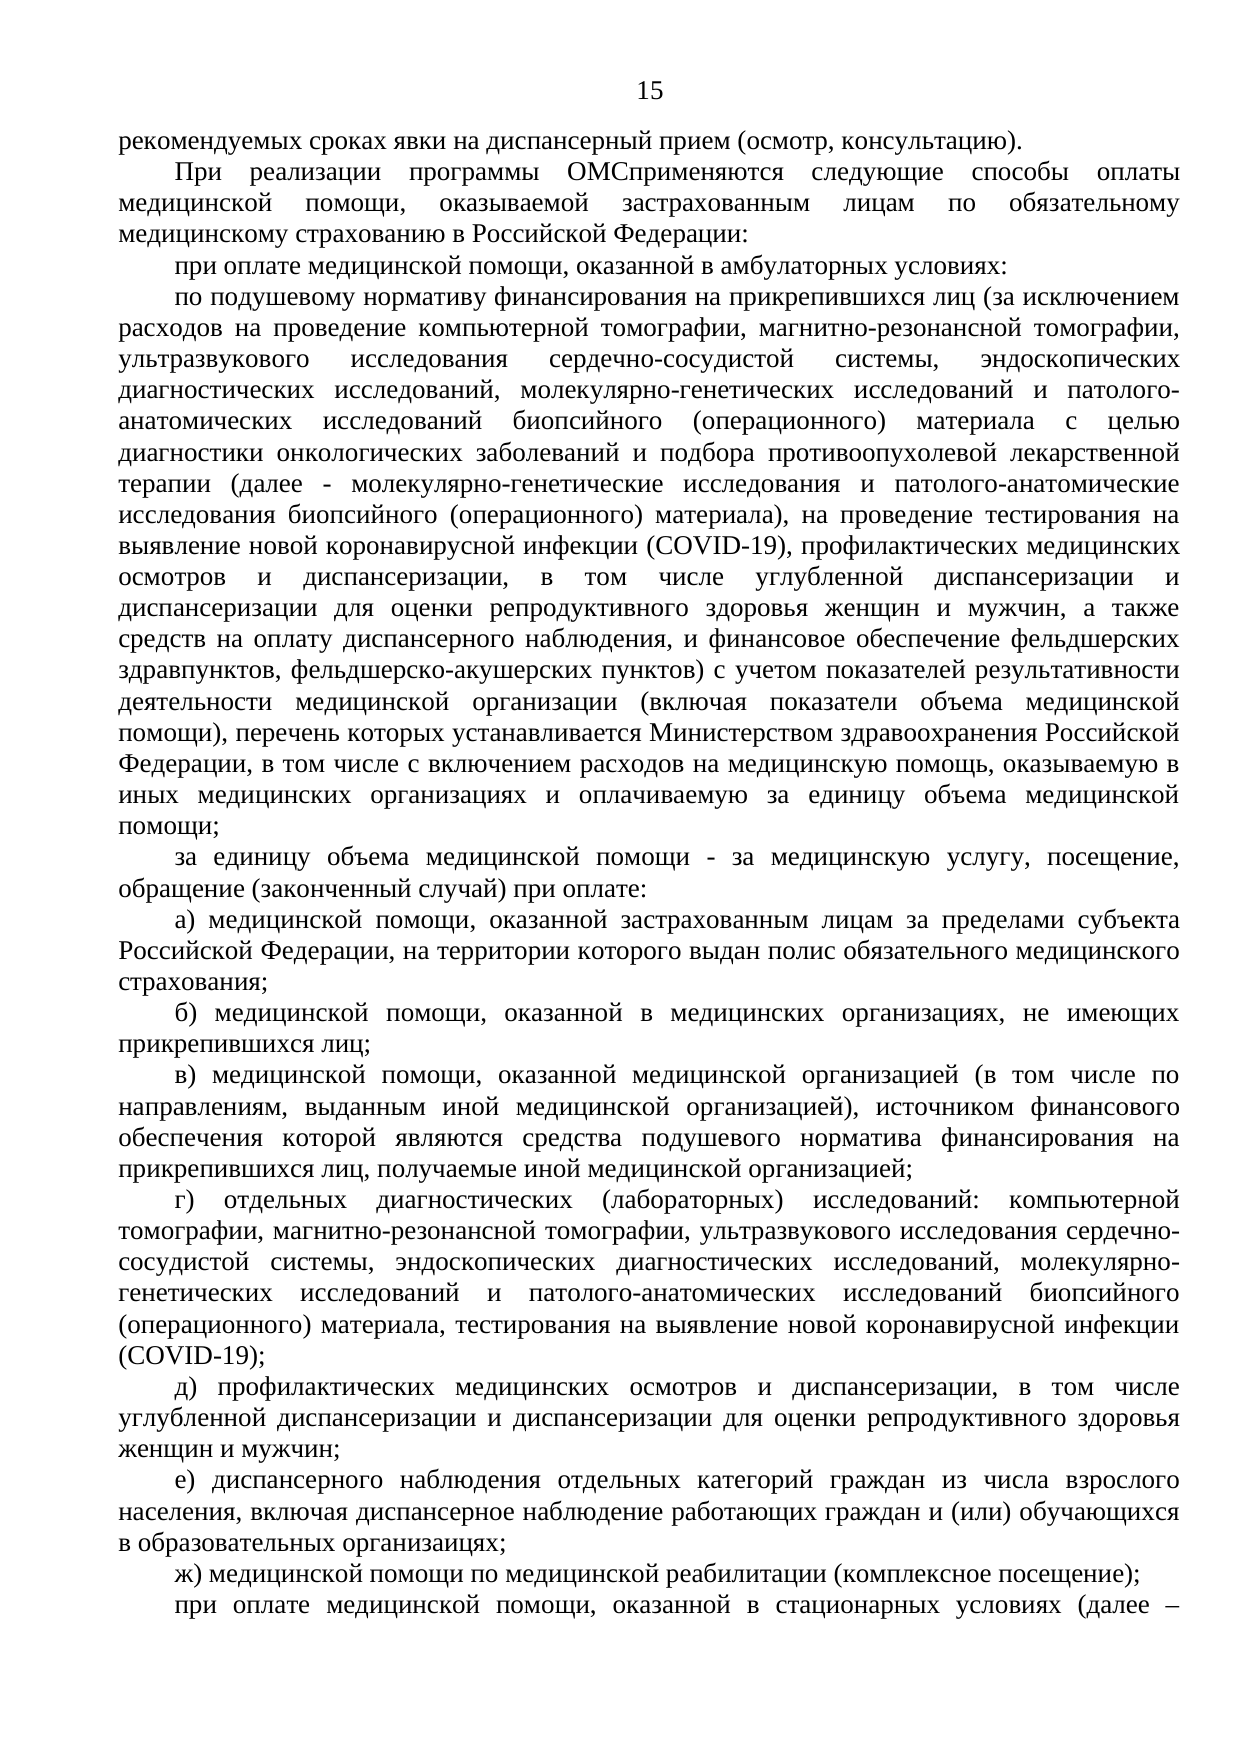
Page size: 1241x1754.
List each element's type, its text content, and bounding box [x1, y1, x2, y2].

text за единицу объема медицинской помощи - за медицинскую услугу, посещение, обращение (законченный случай) при оплате: [118, 841, 1181, 903]
text При реализации программы ОМСприменяются следующие способы оплаты медицинской помощи, оказываемой застрахованным лицам по обязательному медицинскому страхованию в Российской Федерации: [118, 155, 1181, 249]
text ж) медицинской помощи по медицинской реабилитации (комплексное посещение); [118, 1557, 1181, 1588]
text б) медицинской помощи, оказанной в медицинских организациях, не имеющих прикрепившихся лиц; [118, 996, 1181, 1058]
text при оплате медицинской помощи, оказанной в амбулаторных условиях: [118, 249, 1181, 280]
text по подушевому нормативу финансирования на прикрепившихся лиц (за исключением расходов на проведение компьютерной томографии, магнитно-резонансной томографии, ультразвукового исследования сердечно-сосудистой системы, эндоскопических диагностических исследований, молекулярно-генетических исследований и патолого-анатомических исследований биопсийного (операционного) материала с целью диагностики онкологических заболеваний и подбора противоопухолевой лекарственной терапии (далее - молекулярно-генетические исследования и патолого-анатомические исследования биопсийного (операционного) материала), на проведение тестирования на выявление новой коронавирусной инфекции (COVID-19), профилактических медицинских осмотров и диспансеризации, в том числе углубленной диспансеризации и диспансеризации для оценки репродуктивного здоровья женщин и мужчин, а также средств на оплату диспансерного наблюдения, и финансовое обеспечение фельдшерских здравпунктов, фельдшерско-акушерских пунктов) с учетом показателей результативности деятельности медицинской организации (включая показатели объема медицинской помощи), перечень которых устанавливается Министерством здравоохранения Российской Федерации, в том числе с включением расходов на медицинскую помощь, оказываемую в иных медицинских организациях и оплачиваемую за единицу объема медицинской помощи; [118, 280, 1181, 841]
text д) профилактических медицинских осмотров и диспансеризации, в том числе углубленной диспансеризации и диспансеризации для оценки репродуктивного здоровья женщин и мужчин; [118, 1370, 1181, 1463]
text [118, 124, 1181, 155]
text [118, 1588, 1181, 1619]
text в) медицинской помощи, оказанной медицинской организацией (в том числе по направлениям, выданным иной медицинской организацией), источником финансового обеспечения которой являются средства подушевого норматива финансирования на прикрепившихся лиц, получаемые иной медицинской организацией; [118, 1058, 1181, 1183]
text е) диспансерного наблюдения отдельных категорий граждан из числа взрослого населения, включая диспансерное наблюдение работающих граждан и (или) обучающихся в образовательных организаицях; [118, 1463, 1181, 1557]
text г) отдельных диагностических (лабораторных) исследований: компьютерной томографии, магнитно-резонансной томографии, ультразвукового исследования сердечно-сосудистой системы, эндоскопических диагностических исследований, молекулярно-генетических исследований и патолого-анатомических исследований биопсийного (операционного) материала, тестирования на выявление новой коронавирусной инфекции (COVID-19); [118, 1183, 1181, 1370]
text а) медицинской помощи, оказанной застрахованным лицам за пределами субъекта Российской Федерации, на территории которого выдан полис обязательного медицинского страхования; [118, 903, 1181, 996]
